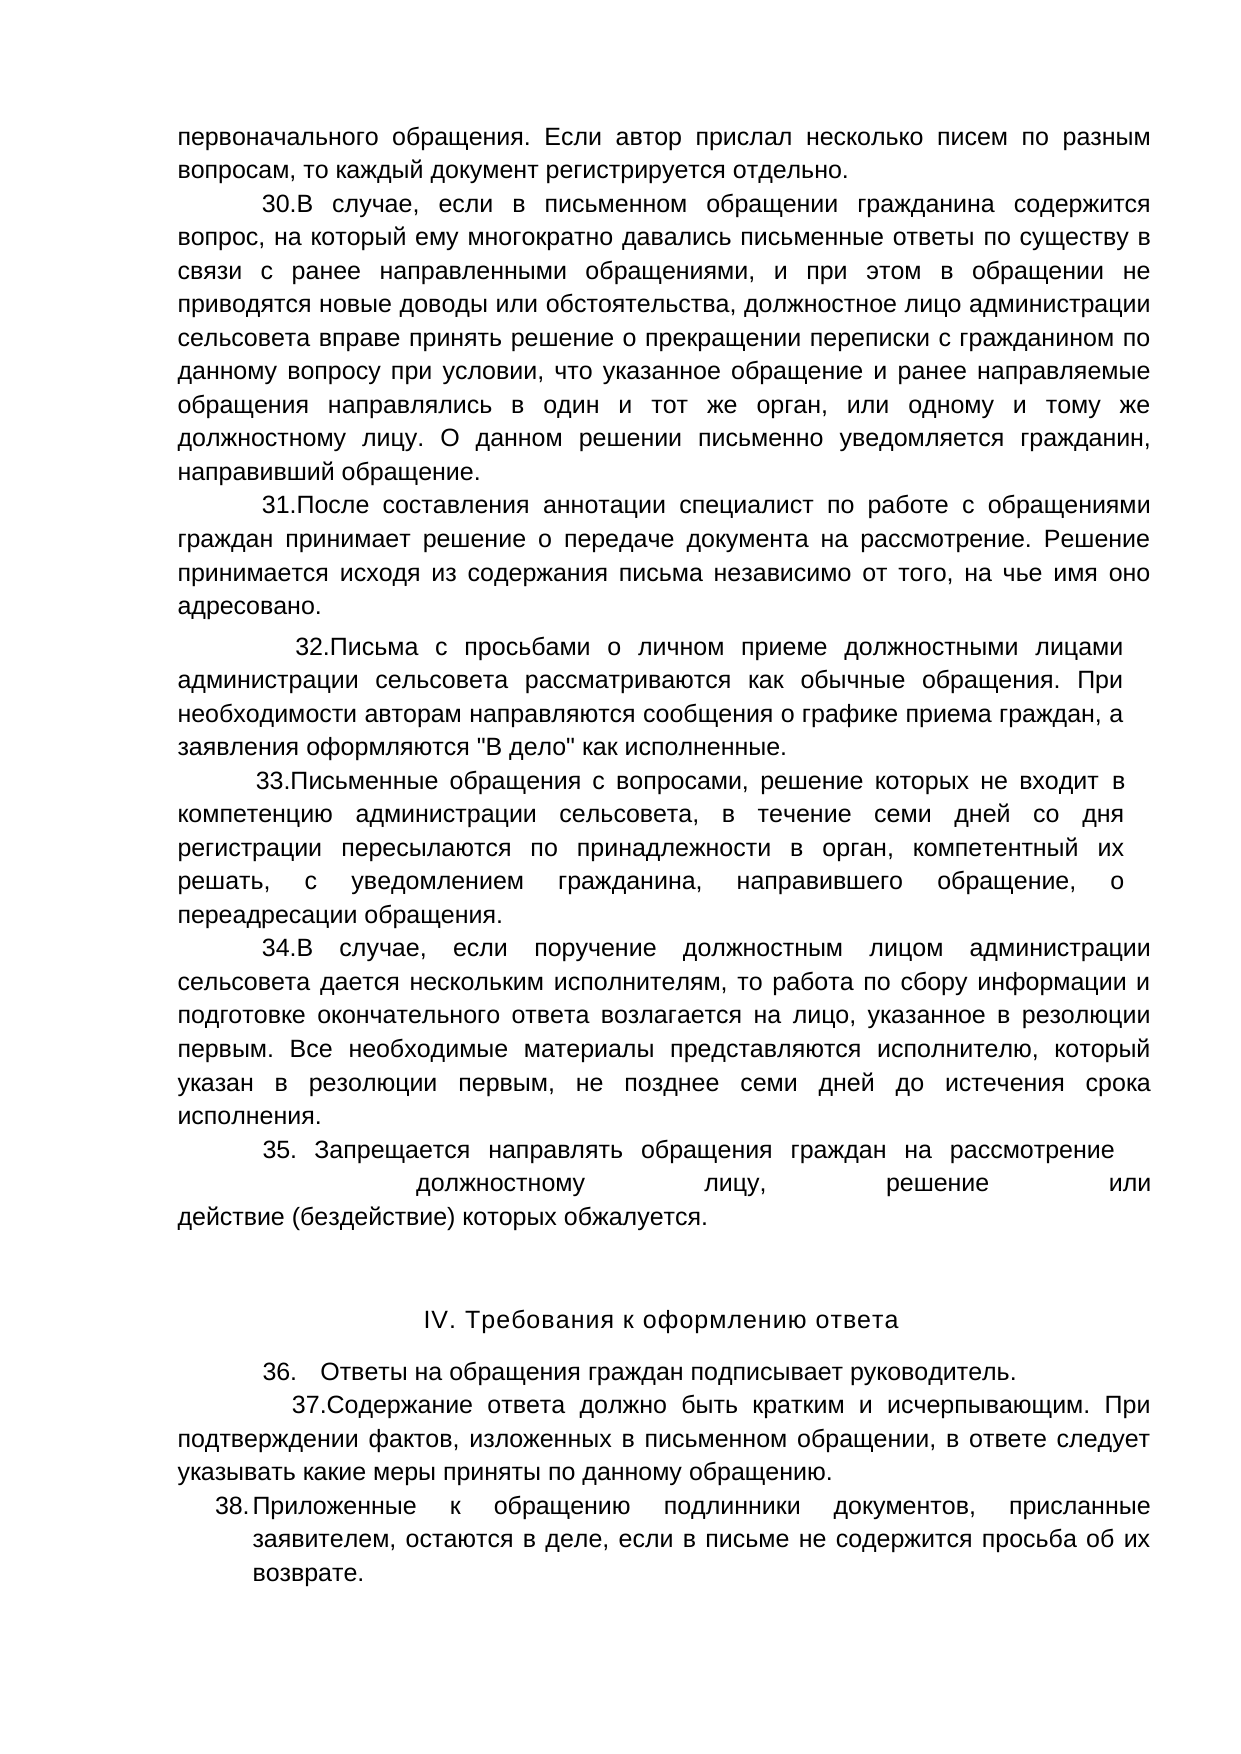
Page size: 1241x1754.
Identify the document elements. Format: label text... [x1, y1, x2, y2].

text 32.Письма с просьбами о личном приеме должностными лицами администрации сельсовета рассматриваются как обычные обращения. При необходимости авторам направляются сообщения о графике приема граждан, а заявления оформляются "В дело" как исполненные. [177, 628, 1124, 762]
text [177, 118, 1152, 185]
text 33.Письменные обращения с вопросами, решение которых не входит в компетенцию администрации сельсовета, в течение семи дней со дня регистрации пересылаются по принадлежности в орган, компетентный их решать, с уведомлением гражданина, направившего обращение, о переадресации обращения. [177, 762, 1125, 930]
text 34.В случае, если поручение должностным лицом администрации сельсовета дается нескольким исполнителям, то работа по сбору информации и подготовке окончательного ответа возлагается на лицо, указанное в резолюции первым. Все необходимые материалы представляются исполнителю, который указан в резолюции первым, не позднее семи дней до истечения срока исполнения. [177, 930, 1152, 1131]
text 36. Ответы на обращения граждан подписывает руководитель. [177, 1353, 1152, 1387]
text 30.В случае, если в письменном обращении гражданина содержится вопрос, на который ему многократно давались письменные ответы по существу в связи с ранее направленными обращениями, и при этом в обращении не приводятся новые доводы или обстоятельства, должностное лицо администрации сельсовета вправе принять решение о прекращении переписки с гражданином по данному вопросу при условии, что указанное обращение и ранее направляемые обращения направлялись в один и тот же орган, или одному и тому же должностному лицу. О данном решении письменно уведомляется гражданин, направивший обращение. [177, 185, 1152, 487]
text 37.Содержание ответа должно быть кратким и исчерпывающим. При подтверждении фактов, изложенных в письменном обращении, в ответе следует указывать какие меры приняты по данному обращению. [177, 1387, 1152, 1488]
list Приложенные к обращению подлинники документов, присланные заявителем, остаются в деле, если в письме не содержится просьба об их возврате. [215, 1488, 1152, 1588]
text IV. Требования к оформлению ответа [423, 1305, 1152, 1333]
text 35. Запрещается направлять обращения граждан на рассмотрение должностному лицу, решение или действие (бездействие) которых обжалуется. [177, 1131, 1152, 1232]
text 31.После составления аннотации специалист по работе с обращениями граждан принимает решение о передаче документа на рассмотрение. Решение принимается исходя из содержания письма независимо от того, на чье имя оно адресовано. [177, 487, 1152, 621]
